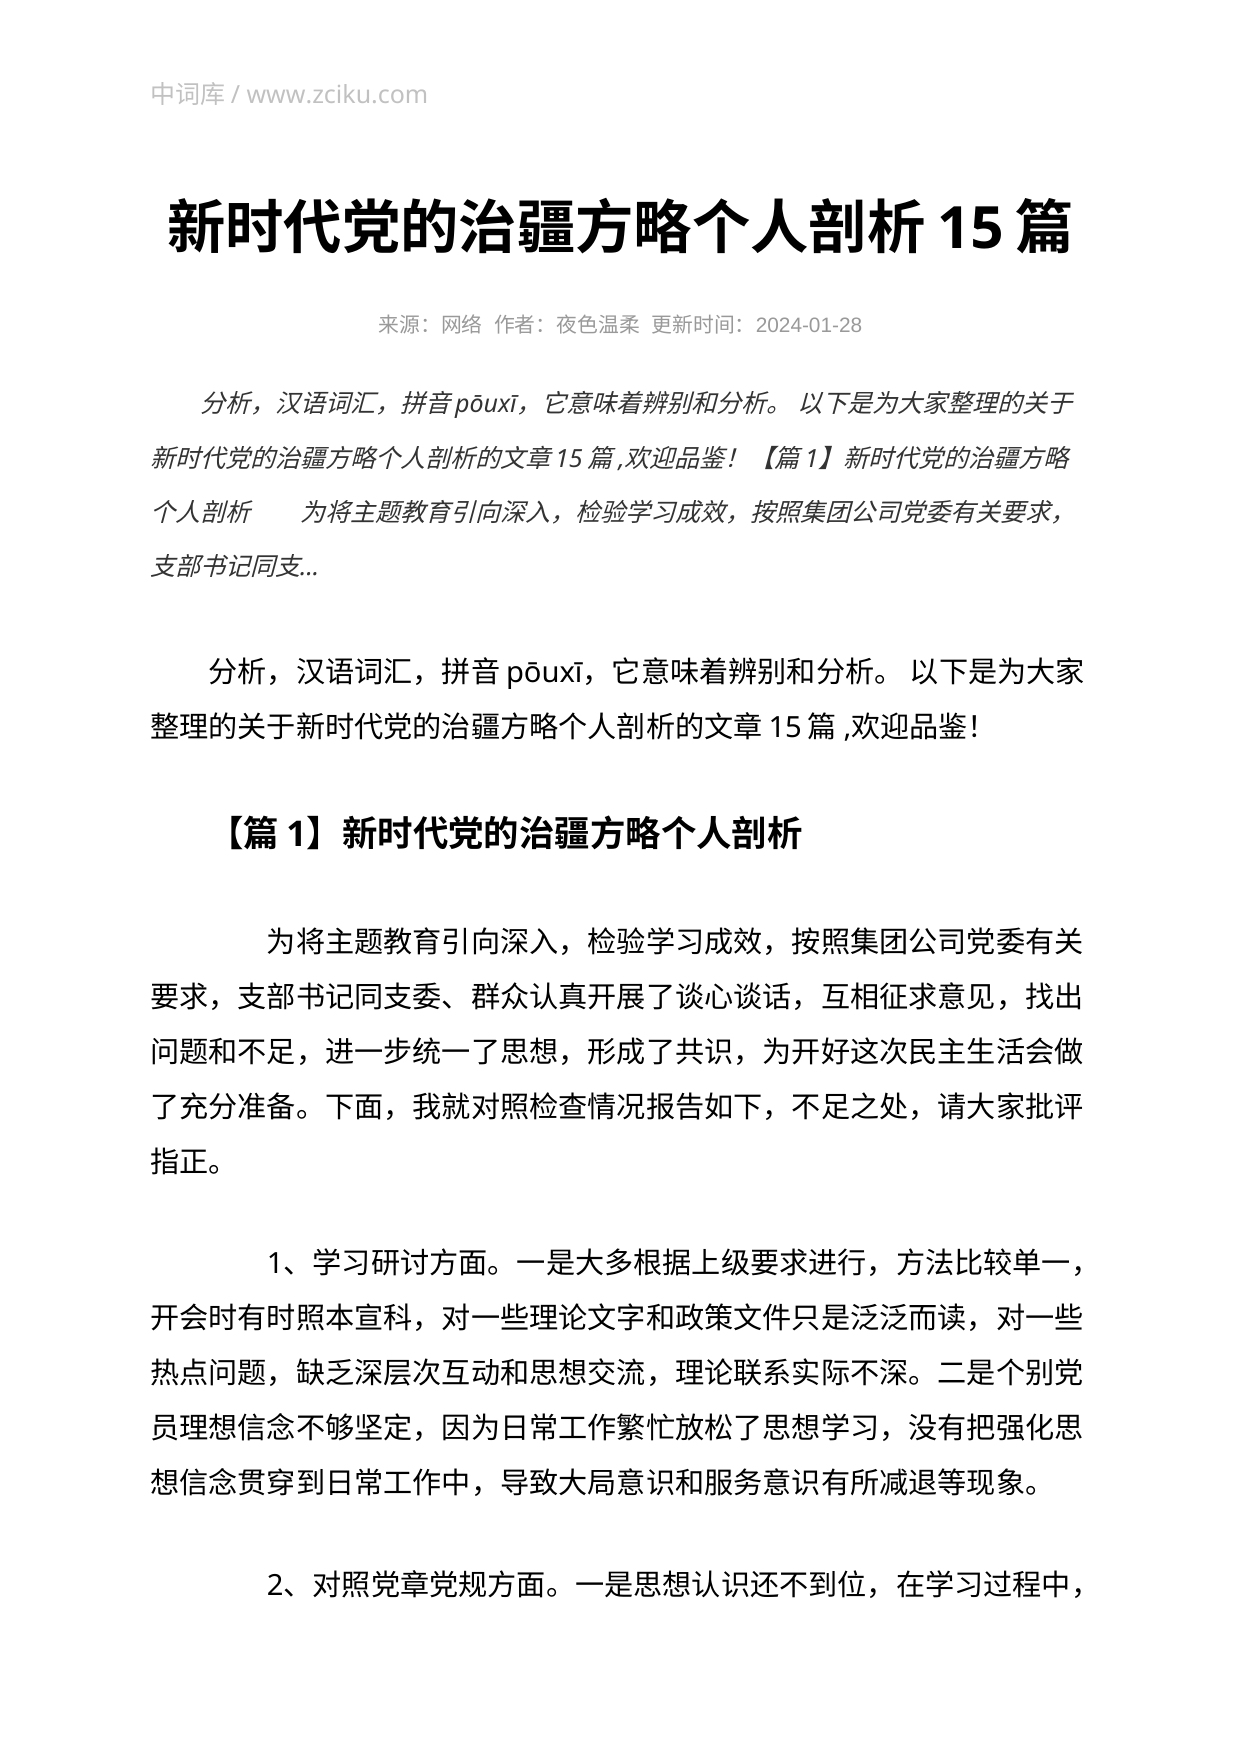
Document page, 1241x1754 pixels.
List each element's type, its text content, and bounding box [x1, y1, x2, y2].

text 【篇1】新时代党的治疆方略个人剖析 [150, 805, 1090, 856]
text 1、学习研讨方面。一是大多根据上级要求进行，方法比较单一，开会时有时照本宣科，对一些理论文字和政策文件只是泛泛而读，对一些热点问题，缺乏深层次互动和思想交流，理论联系实际不深。二是个别党员理想信念不够坚定，因为日常工作繁忙放松了思想学习，没有把强化思想信念贯穿到日常工作中，导致大局意识和服务意识有所减退等现象。 [150, 1240, 1090, 1502]
subtitle 新时代党的治疆方略个人剖析15篇 [150, 181, 1090, 266]
text 分析，汉语词汇，拼音pōuxī，它意味着辨别和分析。 以下是为大家整理的关于新时代党的治疆方略个人剖析的文章15篇 ,欢迎品鉴！ [150, 648, 1090, 746]
text 为将主题教育引向深入，检验学习成效，按照集团公司党委有关要求，支部书记同支委、群众认真开展了谈心谈话，互相征求意见，找出问题和不足，进一步统一了思想，形成了共识，为开好这次民主生活会做了充分准备。下面，我就对照检查情况报告如下，不足之处，请大家批评指正。 [150, 919, 1090, 1181]
text 分析，汉语词汇，拼音pōuxī，它意味着辨别和分析。 以下是为大家整理的关于新时代党的治疆方略个人剖析的文章15篇 ,欢迎品鉴！【篇1】新时代党的治疆方略个人剖析 为将主题教育引向深入，检验学习成效，按照集团公司党委有关要求，支部书记同支... [150, 384, 1090, 583]
text 来源：网络 作者：夜色温柔 更新时间：2024-01-28 [150, 313, 1090, 337]
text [150, 1561, 1090, 1604]
